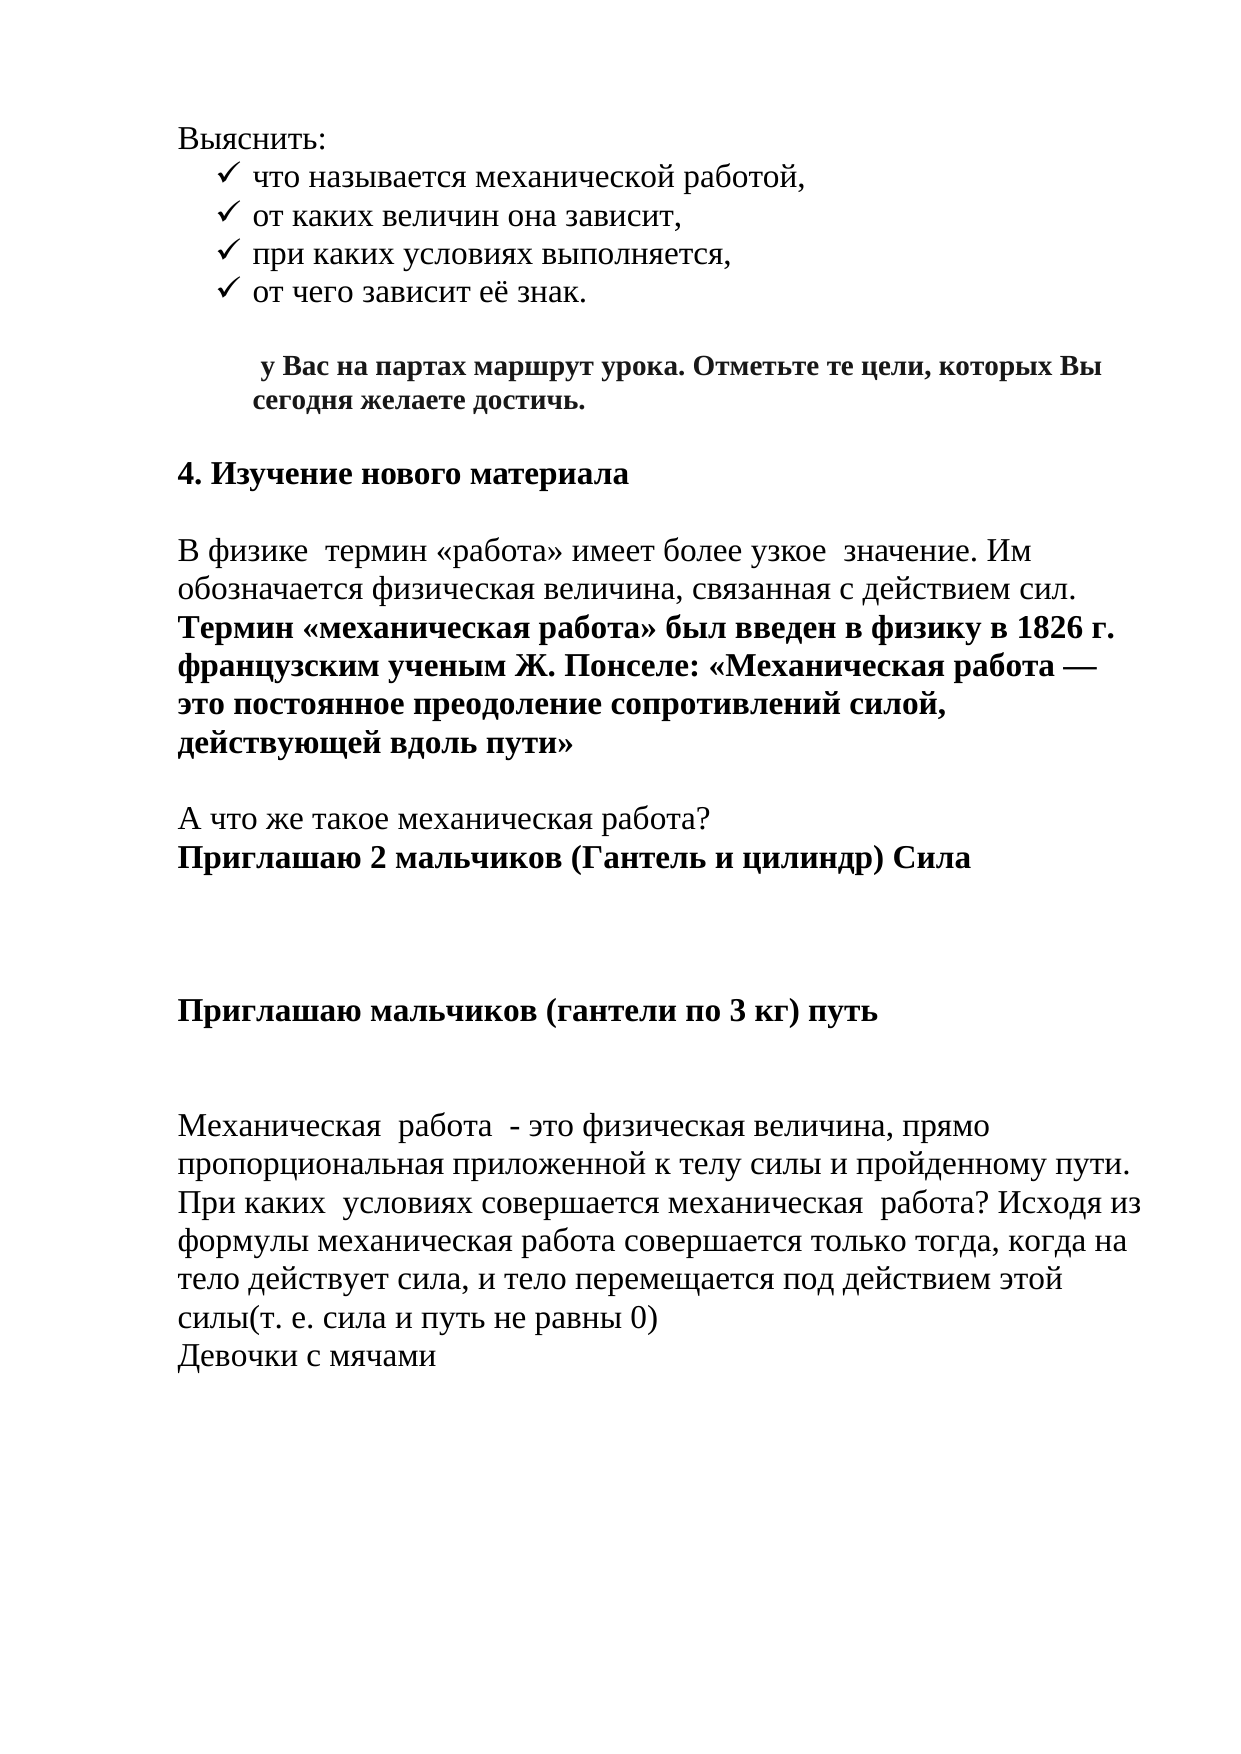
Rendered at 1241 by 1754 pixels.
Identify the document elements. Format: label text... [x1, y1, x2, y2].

list при каких условиях выполняется, [215, 233, 1152, 271]
text Механическая работа - это физическая величина, прямо пропорциональная приложенной к телу силы и пройденному пути. [177, 1105, 1152, 1182]
text Приглашаю 2 мальчиков (Гантель и цилиндр) Сила [177, 837, 1152, 875]
text А что же такое механическая работа? [177, 799, 1152, 837]
text Приглашаю мальчиков (гантели по 3 кг) путь [177, 990, 1152, 1029]
text Выяснить: [177, 118, 1152, 156]
list от чего зависит её знак. [215, 271, 1152, 310]
text 4. Изучение нового материала [177, 454, 1152, 492]
text В физике термин «работа» имеет более узкое значение. Им обозначается физическая величина, связанная с действием сил. [177, 530, 1152, 607]
list у Вас на партах маршрут урока. Отметьте те цели, которых Вы сегодня желаете достичь. [586, 348, 1152, 415]
list от каких величин она зависит, [215, 195, 1152, 233]
text Девочки с мячами [177, 1335, 1152, 1374]
text При каких условиях совершается механическая работа? Исходя из формулы механическая работа совершается только тогда, когда на тело действует сила, и тело перемещается под действием этой силы(т. е. сила и путь не равны 0) [177, 1182, 1152, 1335]
list что называется механической работой, [215, 156, 1152, 195]
text Термин «механическая работа» был введен в физику в 1826 г. французским ученым Ж. Понселе: «Механическая работа — это постоянное преодоление сопротивлений силой, действующей вдоль пути» [177, 607, 1152, 760]
